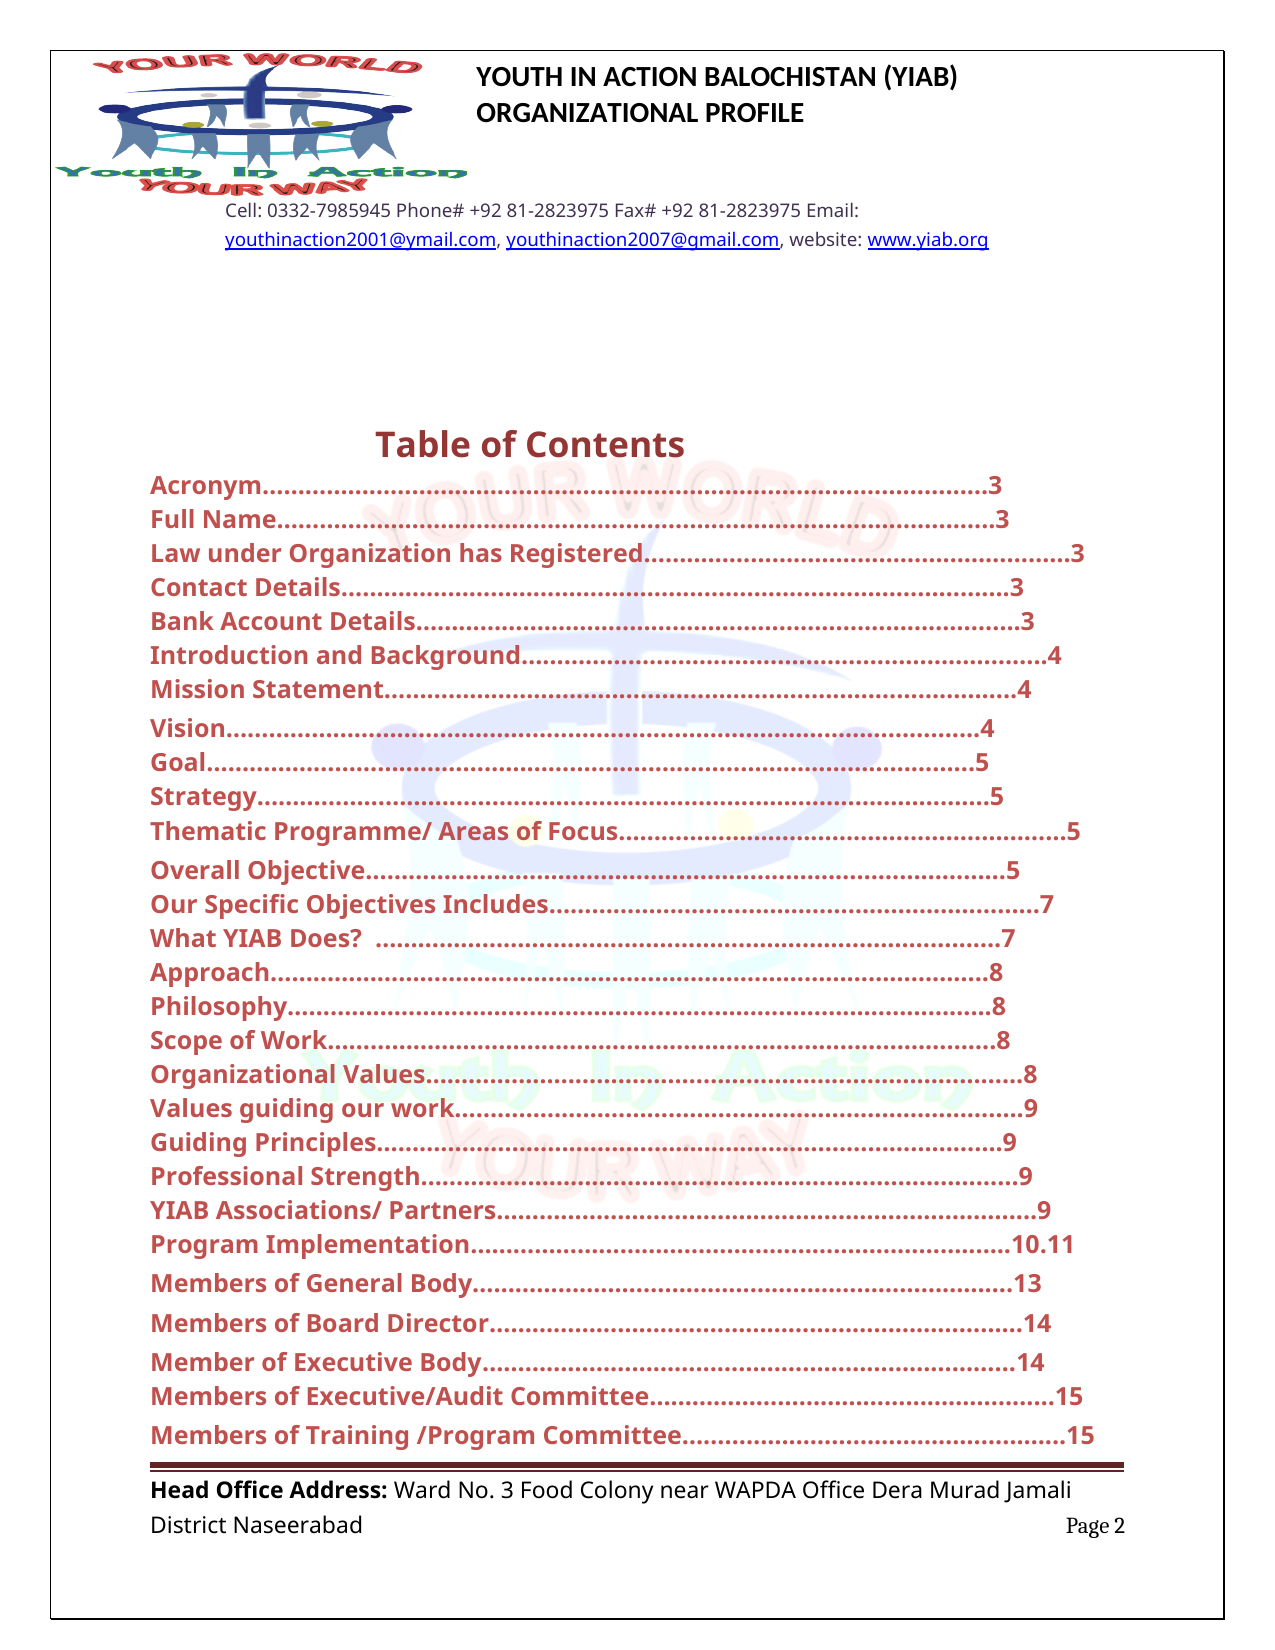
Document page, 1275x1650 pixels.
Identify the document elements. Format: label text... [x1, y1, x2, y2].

text Members of General Body………………………………………………………………….13 [150, 1266, 1124, 1300]
text Members of Board Director…………………………………………………………………14 [150, 1305, 1124, 1339]
text Scope of Work………………………………………………………………………………….8 [150, 1023, 1124, 1057]
text Goal……………………………………………………………………………………………...5 [150, 745, 1124, 779]
text Program Implementation…………………………………………………………….......10.11 [150, 1227, 1124, 1261]
text Acronym…………………………………………………………………………………………3 [150, 467, 1124, 501]
text Our Specific Objectives Includes……………………………………………………………7 [150, 886, 1124, 920]
text Guiding Principles…………………………………………………………………………….9 [150, 1125, 1124, 1159]
text Thematic Programme/ Areas of Focus………………………………………………………5 [150, 813, 1124, 847]
text Law under Organization has Registered……………………………………………………3 [150, 536, 1124, 569]
text Professional Strength…………………………………………………………………………9 [150, 1159, 1124, 1193]
text Members of Training /Program Committee……………………………………………...15 [150, 1418, 1124, 1452]
text Bank Account Details………………………………………………………………………….3 [150, 604, 1124, 638]
text Vision…………………………………………………………………………………………....4 [150, 711, 1124, 745]
text Full Name………………………………………………………………………………………..3 [150, 501, 1124, 536]
text Member of Executive Body…………………………………………………………………14 [150, 1344, 1124, 1378]
text Cell: 0332-7985945 Phone# +92 81-2823975 Fax# +92 81-2823975 Email: youthinaction2001@ymail.com, youthinaction2007@gmail.com, website: www.yiab.org [225, 197, 1124, 254]
text Contact Details………………………………………………………………………………….3 [150, 569, 1124, 604]
text Strategy………………………………………………………………………………………….5 [150, 779, 1124, 813]
text Philosophy……………………………………………………………………………………...8 [150, 988, 1124, 1023]
text Introduction and Background………………………………………………………………..4 [150, 638, 1124, 672]
text Table of Contents [300, 419, 1124, 467]
text Mission Statement……………………………………………………………………………..4 [150, 672, 1124, 706]
text Organizational Values………………………………………………………………………...8 [150, 1057, 1124, 1091]
text Approach………………………………………………………………………………………..8 [150, 954, 1124, 988]
text YIAB Associations/ Partners………………………………………………………………....9 [150, 1193, 1124, 1227]
text Values guiding our work……………………………………………………………………..9 [150, 1091, 1124, 1125]
text Overall Objective………………………………………………………………………………5 [150, 852, 1124, 886]
text Members of Executive/Audit Committee…………………………………………………15 [150, 1378, 1124, 1413]
picture [54, 53, 468, 196]
text What YIAB Does? …………………………………………………………………………….7 [150, 920, 1124, 954]
